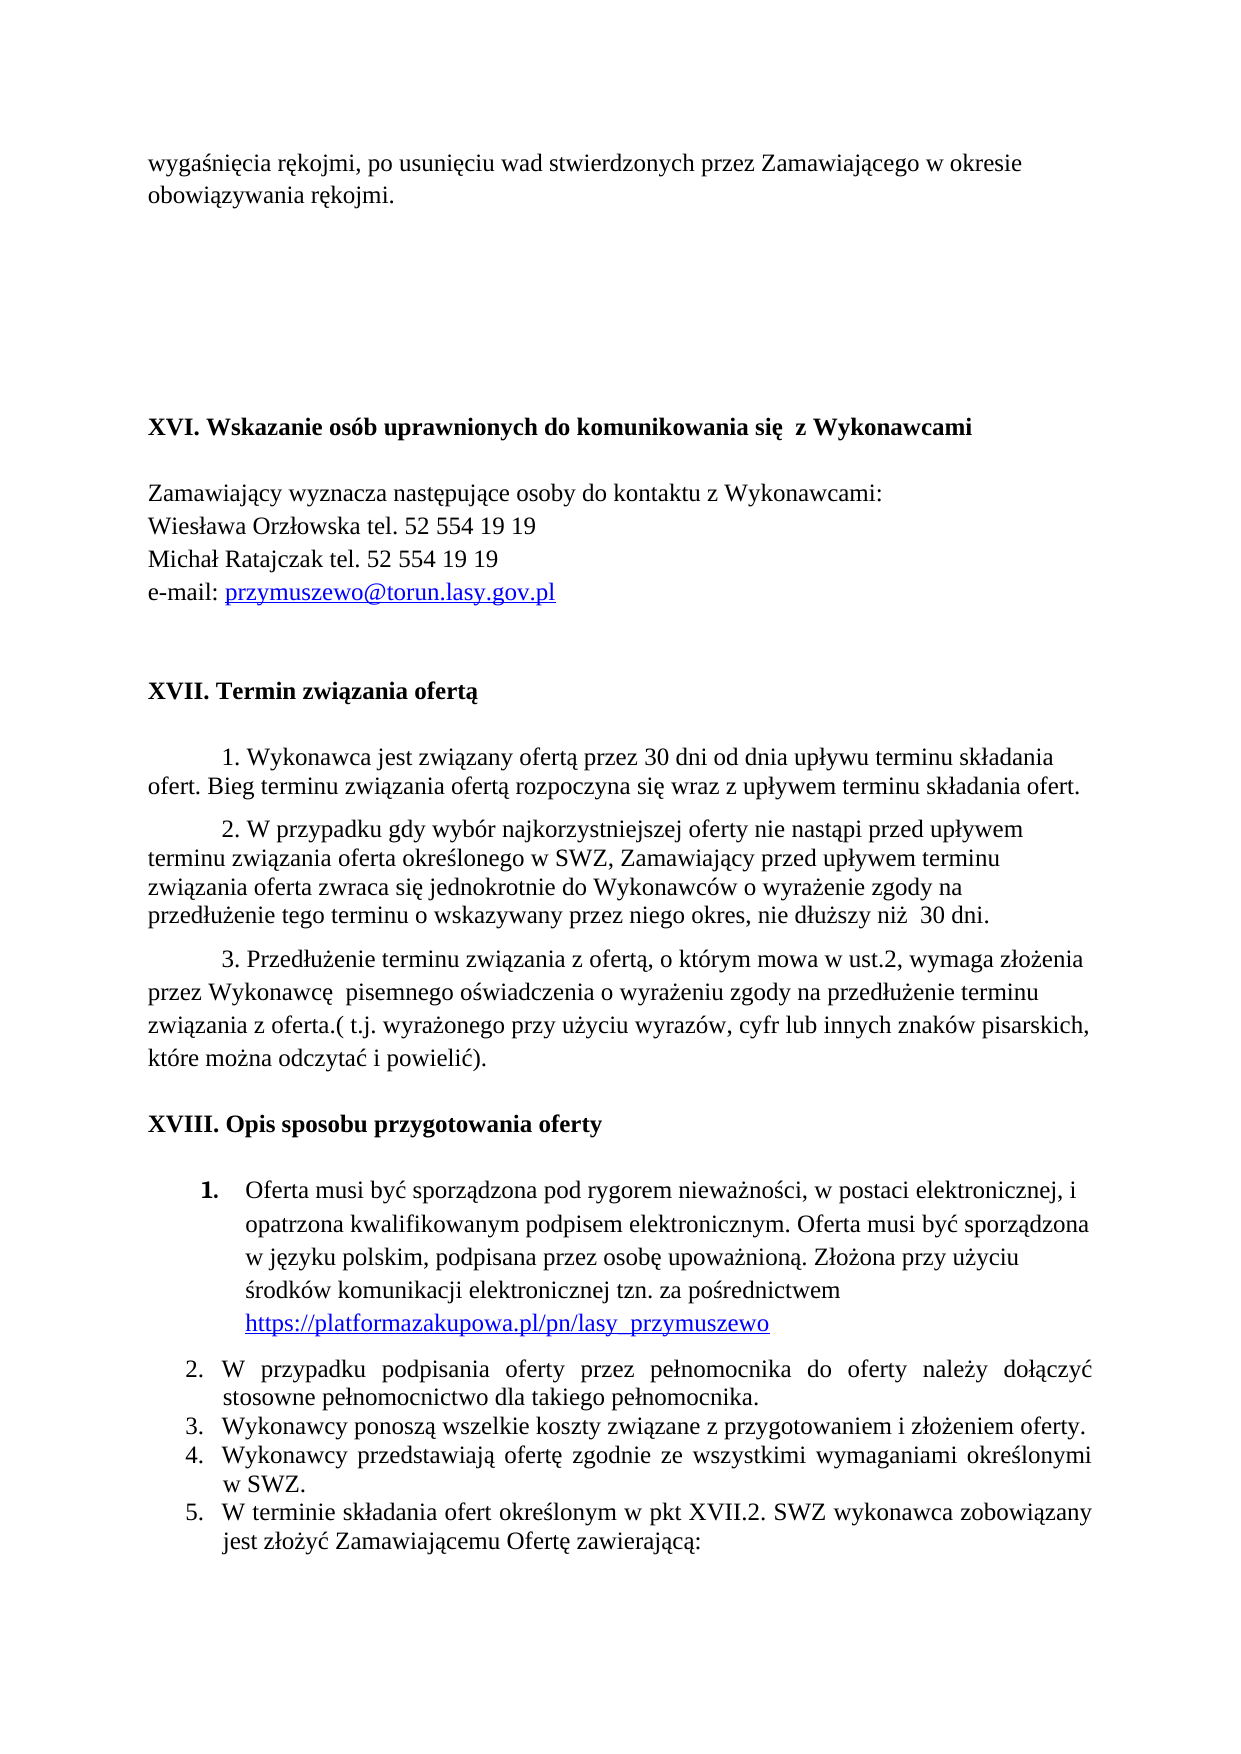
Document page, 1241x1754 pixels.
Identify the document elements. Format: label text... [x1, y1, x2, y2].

text XVII. Termin związania ofertą [148, 676, 1093, 705]
text Michał Ratajczak tel. 52 554 19 19 [148, 544, 1093, 573]
text https://platformazakupowa.pl/pn/lasy_przymuszewo [245, 1308, 1093, 1337]
text wygaśnięcia rękojmi, po usunięciu wad stwierdzonych przez Zamawiającego w okresie obowiązywania rękojmi. [148, 148, 1093, 209]
text XVI. Wskazanie osób uprawnionych do komunikowania się z Wykonawcami [148, 412, 1093, 441]
text 2. W przypadku gdy wybór najkorzystniejszej oferty nie nastąpi przed upływem terminu związania oferta określonego w SWZ, Zamawiający przed upływem terminu związania oferta zwraca się jednokrotnie do Wykonawców o wyrażenie zgody na przedłużenie tego terminu o wskazywany przez niego okres, nie dłuższy niż 30 dni. [148, 814, 1093, 929]
list Wykonawcy przedstawiają ofertę zgodnie ze wszystkimi wymaganiami określonymi w SWZ. [185, 1440, 1093, 1497]
text Zamawiający wyznacza następujące osoby do kontaktu z Wykonawcami: [148, 478, 1093, 507]
list W terminie składania ofert określonym w pkt XVII.2. SWZ wykonawca zobowiązany jest złożyć Zamawiającemu Ofertę zawierającą: [185, 1497, 1093, 1555]
list Oferta musi być sporządzona pod rygorem nieważności, w postaci elektronicznej, i opatrzona kwalifikowanym podpisem elektronicznym. Oferta musi być sporządzona w języku polskim, podpisana przez osobę upoważnioną. Złożona przy użyciu środków komunikacji elektronicznej tzn. za pośrednictwem [201, 1175, 1093, 1304]
text Wiesława Orzłowska tel. 52 554 19 19 [148, 511, 1093, 539]
list Wykonawcy ponoszą wszelkie koszty związane z przygotowaniem i złożeniem oferty. [185, 1411, 1093, 1440]
text 1. Wykonawca jest związany ofertą przez 30 dni od dnia upływu terminu składania ofert. Bieg terminu związania ofertą rozpoczyna się wraz z upływem terminu składania ofert. [148, 742, 1093, 799]
text 3. Przedłużenie terminu związania z ofertą, o którym mowa w ust.2, wymaga złożenia przez Wykonawcę pisemnego oświadczenia o wyrażeniu zgody na przedłużenie terminu związania z oferta.( t.j. wyrażonego przy użyciu wyrazów, cyfr lub innych znaków pisarskich, które można odczytać i powielić). [148, 944, 1093, 1072]
text e-mail: przymuszewo@torun.lasy.gov.pl [148, 577, 1093, 606]
list W przypadku podpisania oferty przez pełnomocnika do oferty należy dołączyć stosowne pełnomocnictwo dla takiego pełnomocnika. [185, 1354, 1093, 1411]
text XVIII. Opis sposobu przygotowania oferty [148, 1109, 1093, 1138]
